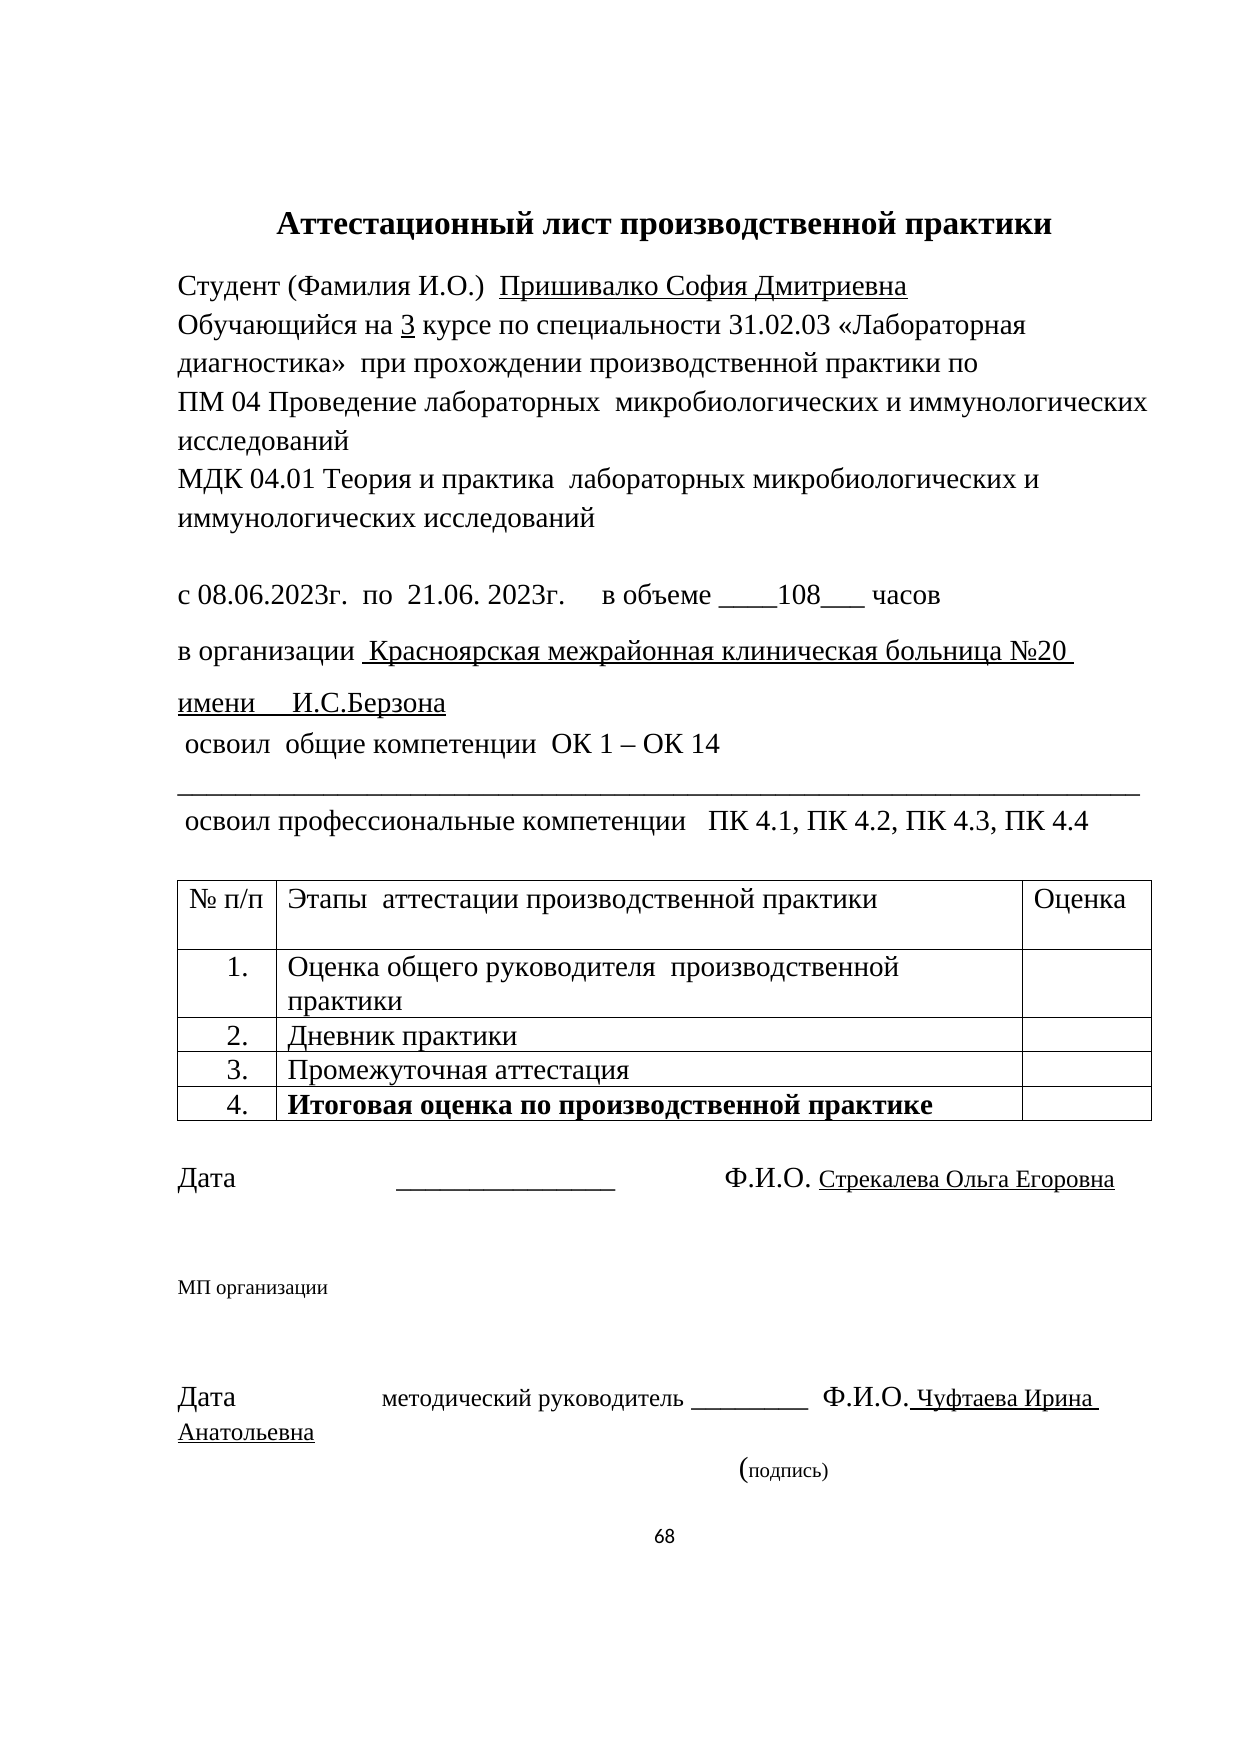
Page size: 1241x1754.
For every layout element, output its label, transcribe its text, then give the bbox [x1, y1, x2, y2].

table_header Оценка [1023, 881, 1151, 948]
table_cell Оценка общего руководителя производственной практики [277, 950, 1022, 1017]
text Студент (Фамилия И.О.) Пришивалко София Дмитриевна [177, 268, 1152, 302]
table_cell [1023, 950, 1151, 1017]
text с 08.06.2023г. по 21.06. 2023г. в объеме ____108___ часов [177, 577, 1152, 610]
table_cell Дневник практики [277, 1018, 1022, 1051]
text Обучающийся на 3 курсе по специальности 31.02.03 «Лабораторная диагностика» при прохождении производственной практики по [177, 307, 1152, 379]
table_cell [1023, 1052, 1151, 1086]
table_cell [178, 1052, 276, 1086]
text МДК 04.01 Теория и практика лабораторных микробиологических и иммунологических исследований [177, 461, 1152, 533]
table_cell [1023, 1087, 1151, 1120]
text Аттестационный лист производственной практики [177, 203, 1152, 242]
table_header Этапы аттестации производственной практики [277, 881, 1022, 948]
text МП организации [177, 1274, 1152, 1299]
table_cell Итоговая оценка по производственной практике [277, 1087, 1022, 1120]
text Дата _______________ Ф.И.О. Стрекалева Ольга Егоровна [177, 1160, 1152, 1193]
table_cell [178, 950, 276, 1017]
subtitle в организации Красноярская межрайонная клиническая больница №20 имени И.С.Берзона [177, 615, 1152, 718]
text ПМ 04 Проведение лабораторных микробиологических и иммунологических исследований [177, 384, 1152, 456]
text __________________________________________________________________ [177, 765, 1152, 798]
table_header № п/п [178, 881, 276, 948]
table_cell [1023, 1018, 1151, 1051]
table_cell [178, 1018, 276, 1051]
table_cell [178, 1087, 276, 1120]
text освоил профессиональные компетенции ПК 4.1, ПК 4.2, ПК 4.3, ПК 4.4 [177, 803, 1152, 837]
table_cell Промежуточная аттестация [277, 1052, 1022, 1086]
text Дата методический руководитель ________ Ф.И.О. Чуфтаева Ирина Анатольевна [177, 1379, 1152, 1446]
text освоил общие компетенции ОК 1 – ОК 14 [177, 726, 1152, 760]
text (подпись) [177, 1450, 1152, 1484]
